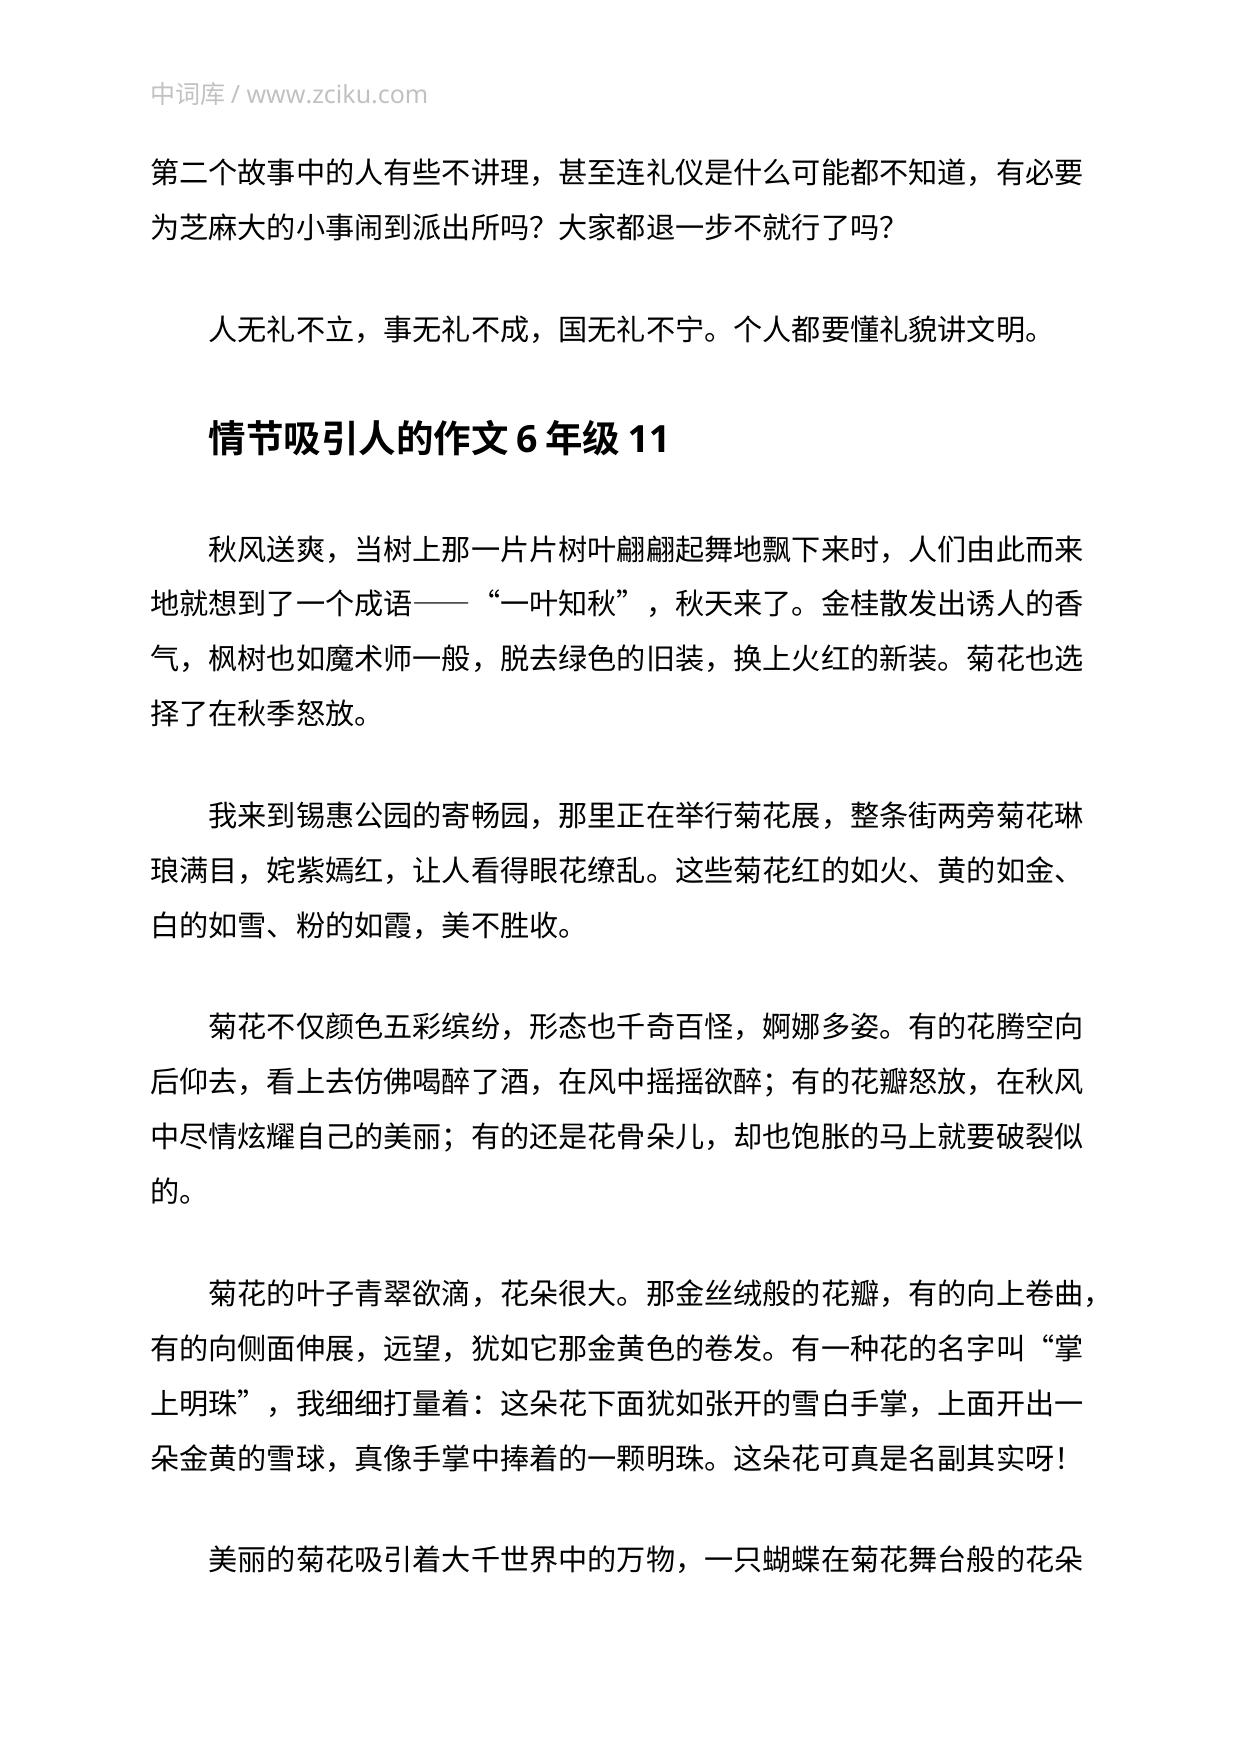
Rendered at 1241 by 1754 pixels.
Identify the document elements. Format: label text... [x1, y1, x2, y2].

text 我来到锡惠公园的寄畅园，那里正在举行菊花展，整条街两旁菊花琳琅满目，姹紫嫣红，让人看得眼花缭乱。这些菊花红的如火、黄的如金、白的如雪、粉的如霞，美不胜收。 [150, 792, 1090, 944]
text 菊花的叶子青翠欲滴，花朵很大。那金丝绒般的花瓣，有的向上卷曲，有的向侧面伸展，远望，犹如它那金黄色的卷发。有一种花的名字叫“掌上明珠”，我细细打量着：这朵花下面犹如张开的雪白手掌，上面开出一朵金黄的雪球，真像手掌中捧着的一颗明珠。这朵花可真是名副其实呀！ [150, 1271, 1090, 1477]
text 情节吸引人的作文6年级11 [150, 408, 1090, 463]
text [150, 150, 1090, 247]
text 秋风送爽，当树上那一片片树叶翩翩起舞地飘下来时，人们由此而来地就想到了一个成语——“一叶知秋”，秋天来了。金桂散发出诱人的香气，枫树也如魔术师一般，脱去绿色的旧装，换上火红的新装。菊花也选择了在秋季怒放。 [150, 526, 1090, 733]
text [150, 1537, 1090, 1579]
text 人无礼不立，事无礼不成，国无礼不宁。个人都要懂礼貌讲文明。 [150, 307, 1090, 349]
text 菊花不仅颜色五彩缤纷，形态也千奇百怪，婀娜多姿。有的花腾空向后仰去，看上去仿佛喝醉了酒，在风中摇摇欲醉；有的花瓣怒放，在秋风中尽情炫耀自己的美丽；有的还是花骨朵儿，却也饱胀的马上就要破裂似的。 [150, 1004, 1090, 1211]
